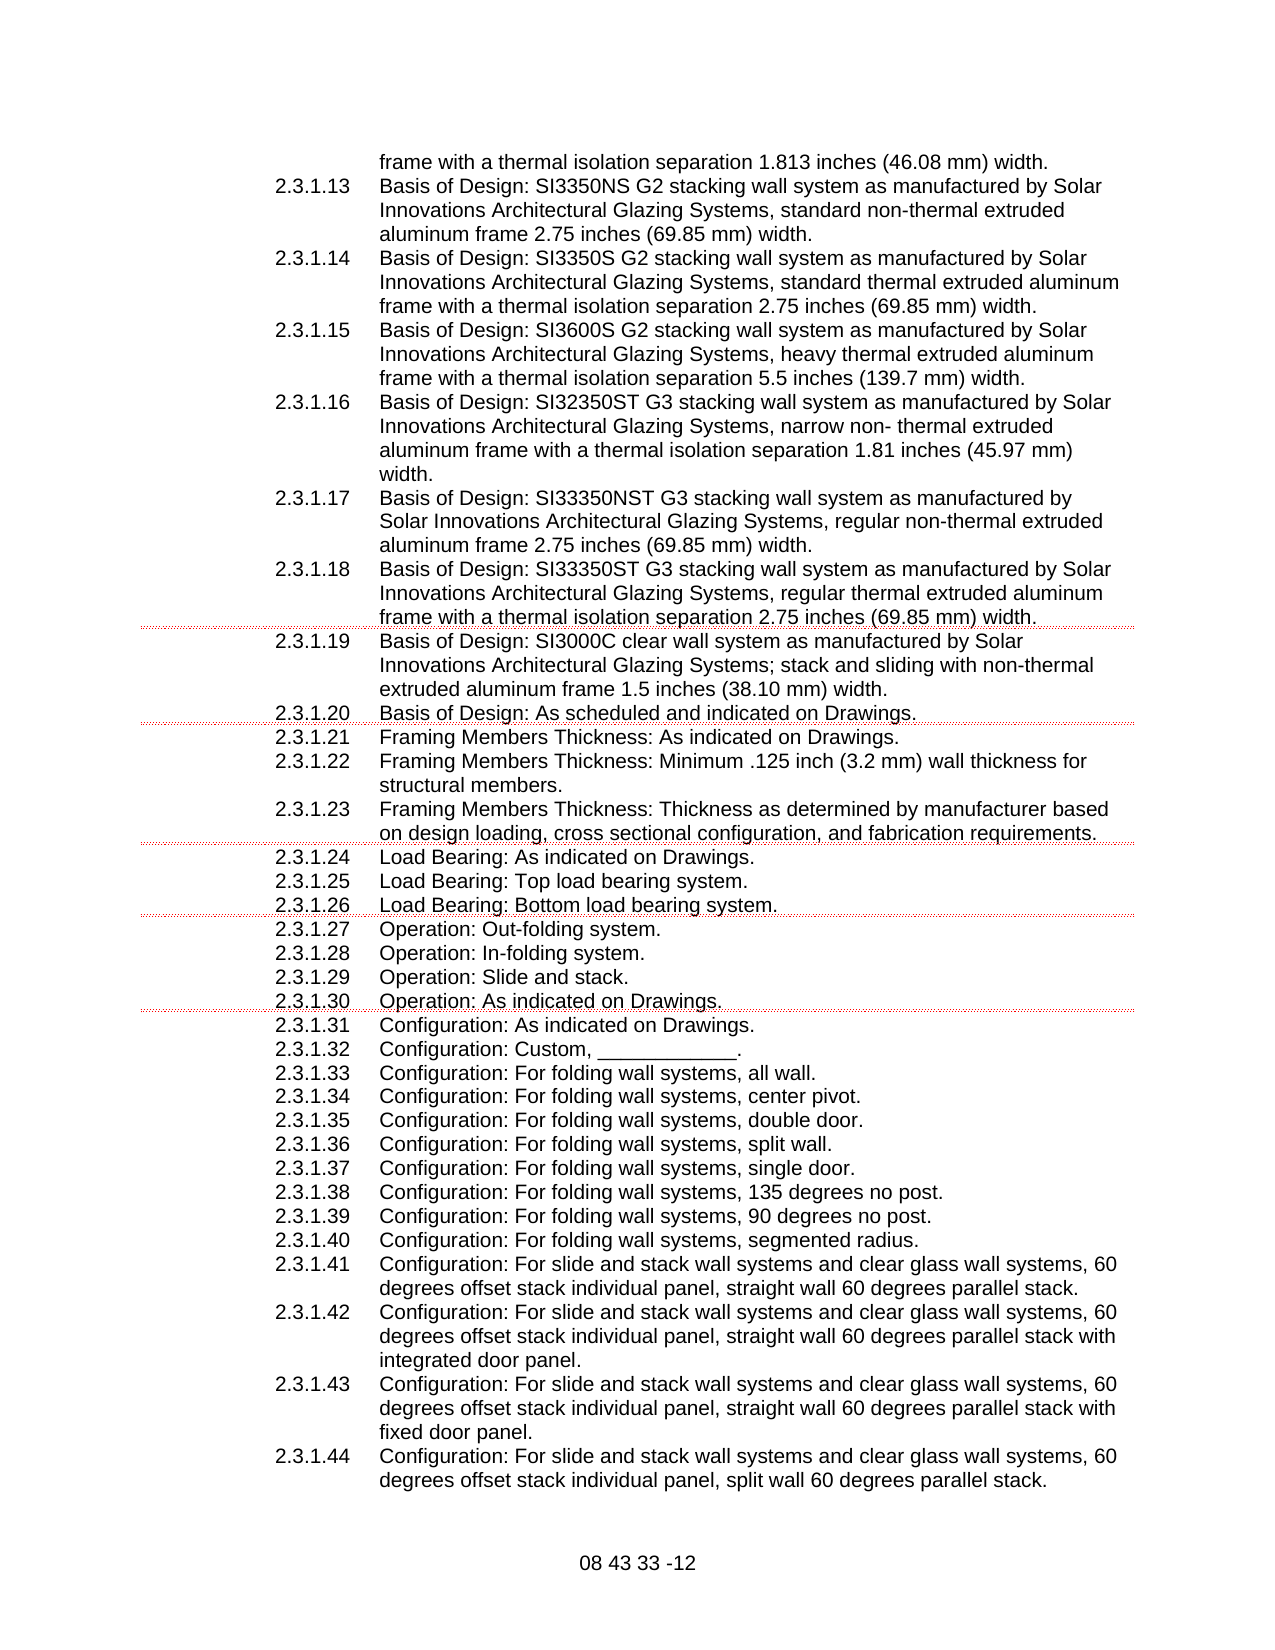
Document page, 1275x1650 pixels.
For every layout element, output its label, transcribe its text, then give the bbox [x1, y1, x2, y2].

list Load Bearing: Bottom load bearing system. [275, 893, 1125, 917]
list Configuration: For folding wall systems, 90 degrees no post. [275, 1204, 1125, 1228]
list Configuration: For folding wall systems, split wall. [275, 1132, 1125, 1156]
list Framing Members Thickness: Minimum .125 inch (3.2 mm) wall thickness for structural members. [275, 749, 1125, 797]
list Load Bearing: As indicated on Drawings. [275, 845, 1125, 869]
list Configuration: For folding wall systems, double door. [275, 1108, 1125, 1132]
list Configuration: For slide and stack wall systems and clear glass wall systems, 60 degrees offset stack individual panel, straight wall 60 degrees parallel stack. [275, 1252, 1125, 1300]
list Configuration: For folding wall systems, segmented radius. [275, 1228, 1125, 1252]
list Basis of Design: SI3350NS G2 stacking wall system as manufactured by Solar Innovations Architectural Glazing Systems, standard non-thermal extruded aluminum frame 2.75 inches (69.85 mm) width. [275, 174, 1125, 246]
list Configuration: For folding wall systems, 135 degrees no post. [275, 1180, 1125, 1204]
list Basis of Design: SI3350S G2 stacking wall system as manufactured by Solar Innovations Architectural Glazing Systems, standard thermal extruded aluminum frame with a thermal isolation separation 2.75 inches (69.85 mm) width. [275, 246, 1125, 318]
list Basis of Design: SI33350NST G3 stacking wall system as manufactured by Solar Innovations Architectural Glazing Systems, regular non-thermal extruded aluminum frame 2.75 inches (69.85 mm) width. [275, 485, 1125, 557]
list Configuration: For slide and stack wall systems and clear glass wall systems, 60 degrees offset stack individual panel, split wall 60 degrees parallel stack. [275, 1444, 1125, 1492]
list Load Bearing: Top load bearing system. [275, 869, 1125, 893]
list Basis of Design: As scheduled and indicated on Drawings. [275, 701, 1125, 725]
list Configuration: As indicated on Drawings. [275, 1012, 1125, 1036]
list Framing Members Thickness: As indicated on Drawings. [275, 725, 1125, 749]
list Configuration: For folding wall systems, single door. [275, 1156, 1125, 1180]
list Basis of Design: SI3000C clear wall system as manufactured by Solar Innovations Architectural Glazing Systems; stack and sliding with non-thermal extruded aluminum frame 1.5 inches (38.10 mm) width. [275, 629, 1125, 701]
list Configuration: For slide and stack wall systems and clear glass wall systems, 60 degrees offset stack individual panel, straight wall 60 degrees parallel stack with integrated door panel. [275, 1300, 1125, 1372]
list Configuration: For slide and stack wall systems and clear glass wall systems, 60 degrees offset stack individual panel, straight wall 60 degrees parallel stack with fixed door panel. [275, 1372, 1125, 1444]
list Framing Members Thickness: Thickness as determined by manufacturer based on design loading, cross sectional configuration, and fabrication requirements. [275, 797, 1125, 845]
list Basis of Design: SI32350ST G3 stacking wall system as manufactured by Solar Innovations Architectural Glazing Systems, narrow non- thermal extruded aluminum frame with a thermal isolation separation 1.81 inches (45.97 mm) width. [275, 389, 1125, 485]
list Configuration: For folding wall systems, center pivot. [275, 1084, 1125, 1108]
list Operation: In-folding system. [275, 941, 1125, 964]
list Configuration: Custom, ____________. [275, 1036, 1125, 1060]
list Basis of Design: SI33350ST G3 stacking wall system as manufactured by Solar Innovations Architectural Glazing Systems, regular thermal extruded aluminum frame with a thermal isolation separation 2.75 inches (69.85 mm) width. [275, 557, 1125, 629]
list Configuration: For folding wall systems, all wall. [275, 1060, 1125, 1084]
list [275, 150, 1125, 174]
list Basis of Design: SI3600S G2 stacking wall system as manufactured by Solar Innovations Architectural Glazing Systems, heavy thermal extruded aluminum frame with a thermal isolation separation 5.5 inches (139.7 mm) width. [275, 318, 1125, 389]
list Operation: Slide and stack. [275, 964, 1125, 988]
list Operation: Out-folding system. [275, 917, 1125, 941]
list Operation: As indicated on Drawings. [275, 988, 1125, 1012]
